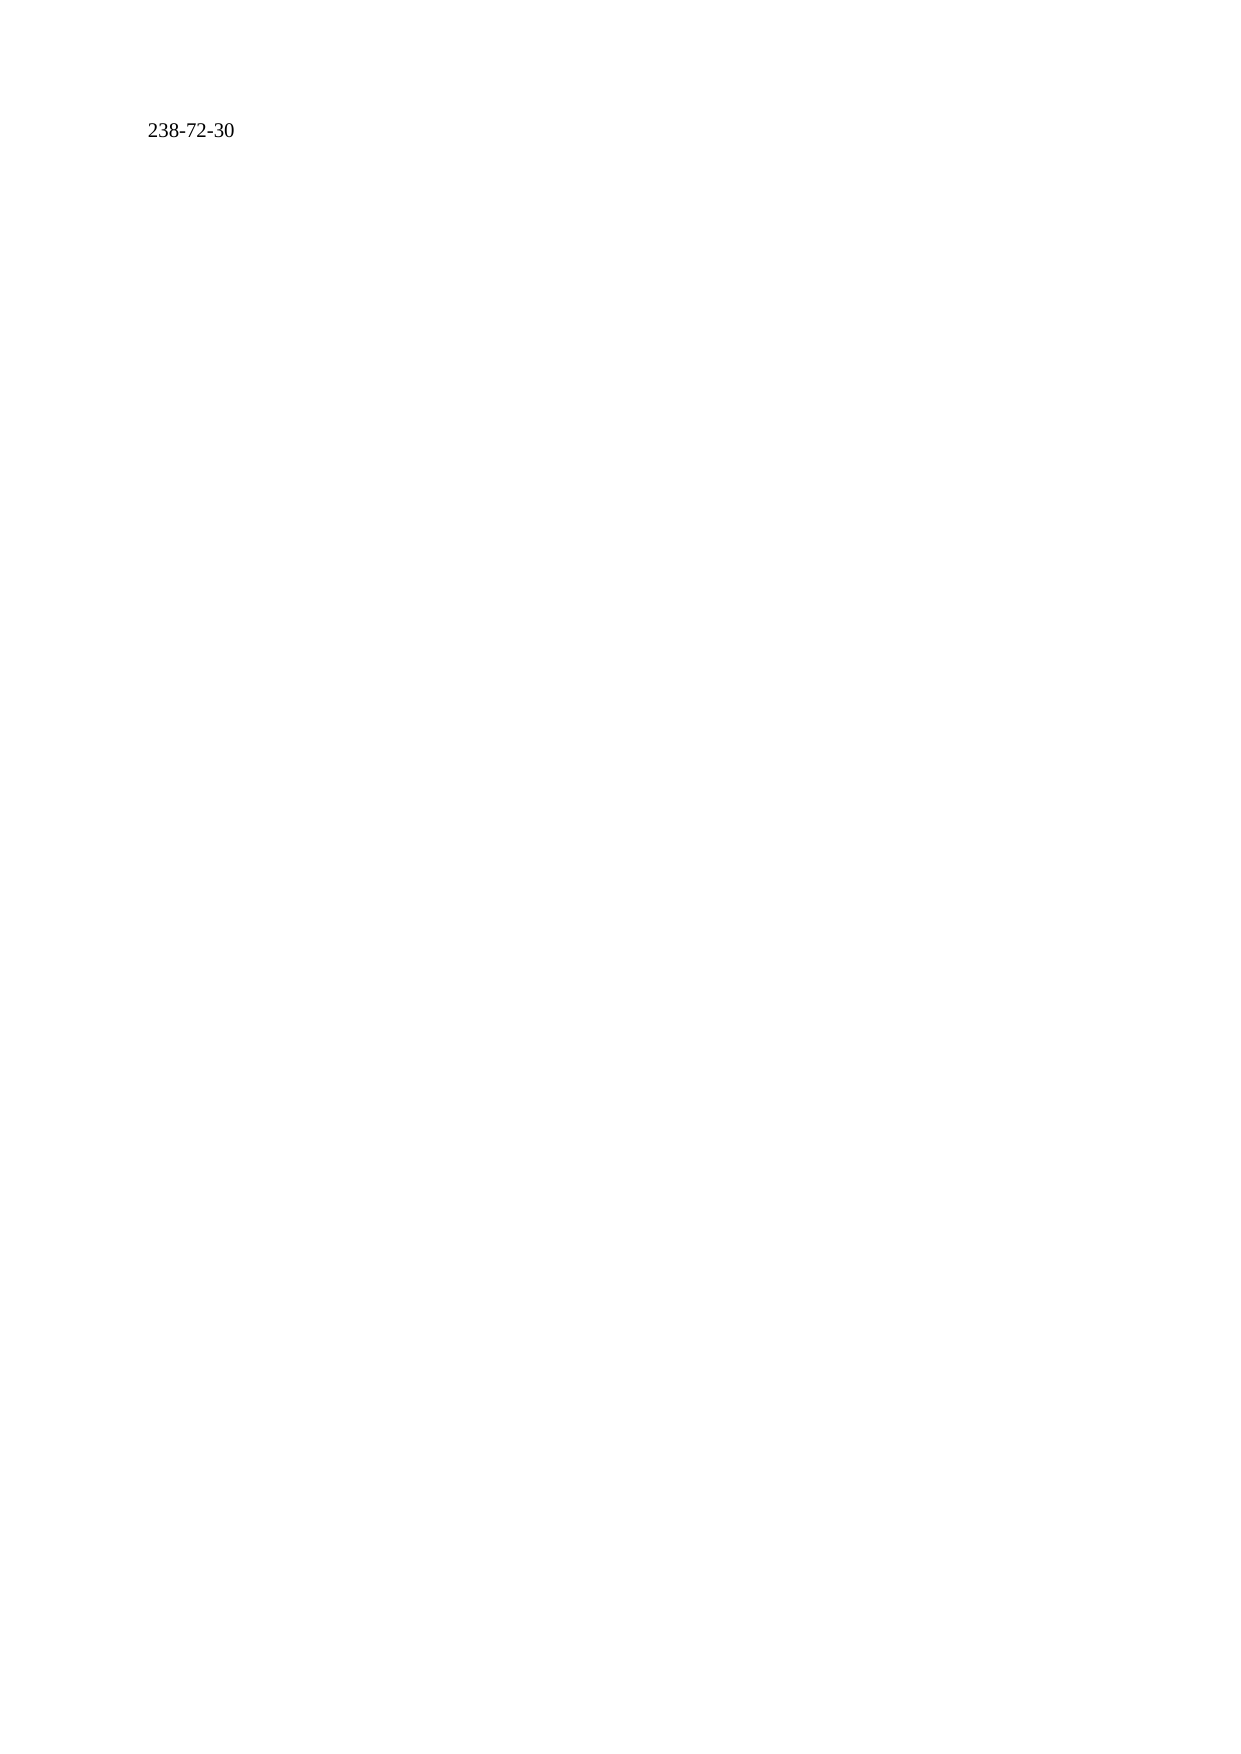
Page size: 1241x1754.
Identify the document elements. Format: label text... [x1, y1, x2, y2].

text 238-72-30 [148, 118, 1181, 142]
